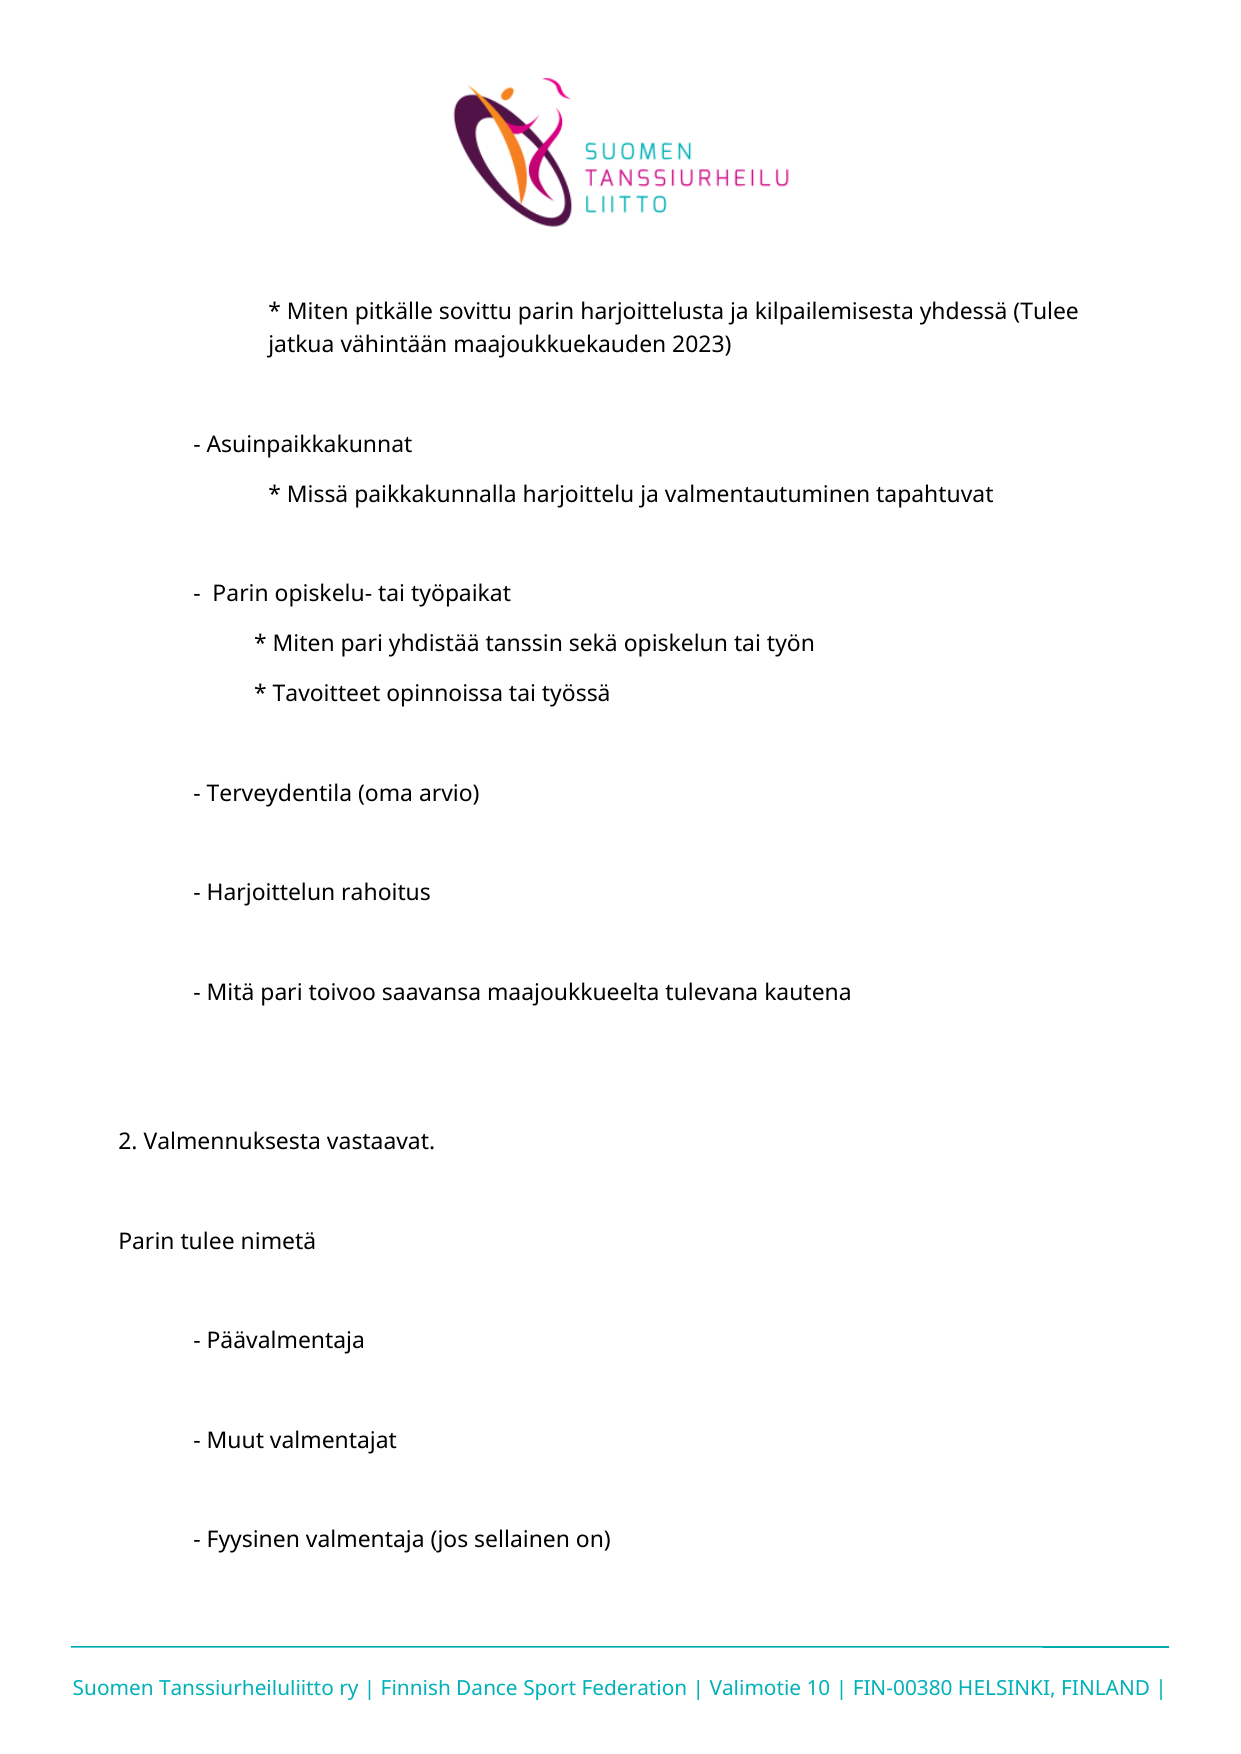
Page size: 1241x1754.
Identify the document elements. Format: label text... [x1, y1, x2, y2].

text - Parin opiskelu- tai työpaikat [193, 577, 1122, 609]
text - Asuinpaikkakunnat [193, 428, 1122, 459]
text - Muut valmentajat [118, 1424, 1122, 1455]
text * Miten pitkälle sovittu parin harjoittelusta ja kilpailemisesta yhdessä (Tulee jatkua vähintään maajoukkuekauden 2023) [268, 295, 1122, 360]
text - Mitä pari toivoo saavansa maajoukkueelta tulevana kautena [118, 976, 1122, 1007]
text - Harjoittelun rahoitus [118, 876, 1122, 907]
text - Fyysinen valmentaja (jos sellainen on) [118, 1523, 1122, 1555]
text - Päävalmentaja [118, 1324, 1122, 1356]
text * Tavoitteet opinnoissa tai työssä [193, 677, 1122, 708]
text - Terveydentila (oma arvio) [118, 777, 1122, 808]
text * Missä paikkakunnalla harjoittelu ja valmentautuminen tapahtuvat [193, 478, 1122, 509]
text 2. Valmennuksesta vastaavat. [118, 1125, 1122, 1156]
picture [449, 76, 792, 228]
text * Miten pari yhdistää tanssin sekä opiskelun tai työn [193, 627, 1122, 658]
text Parin tulee nimetä [118, 1225, 1122, 1256]
